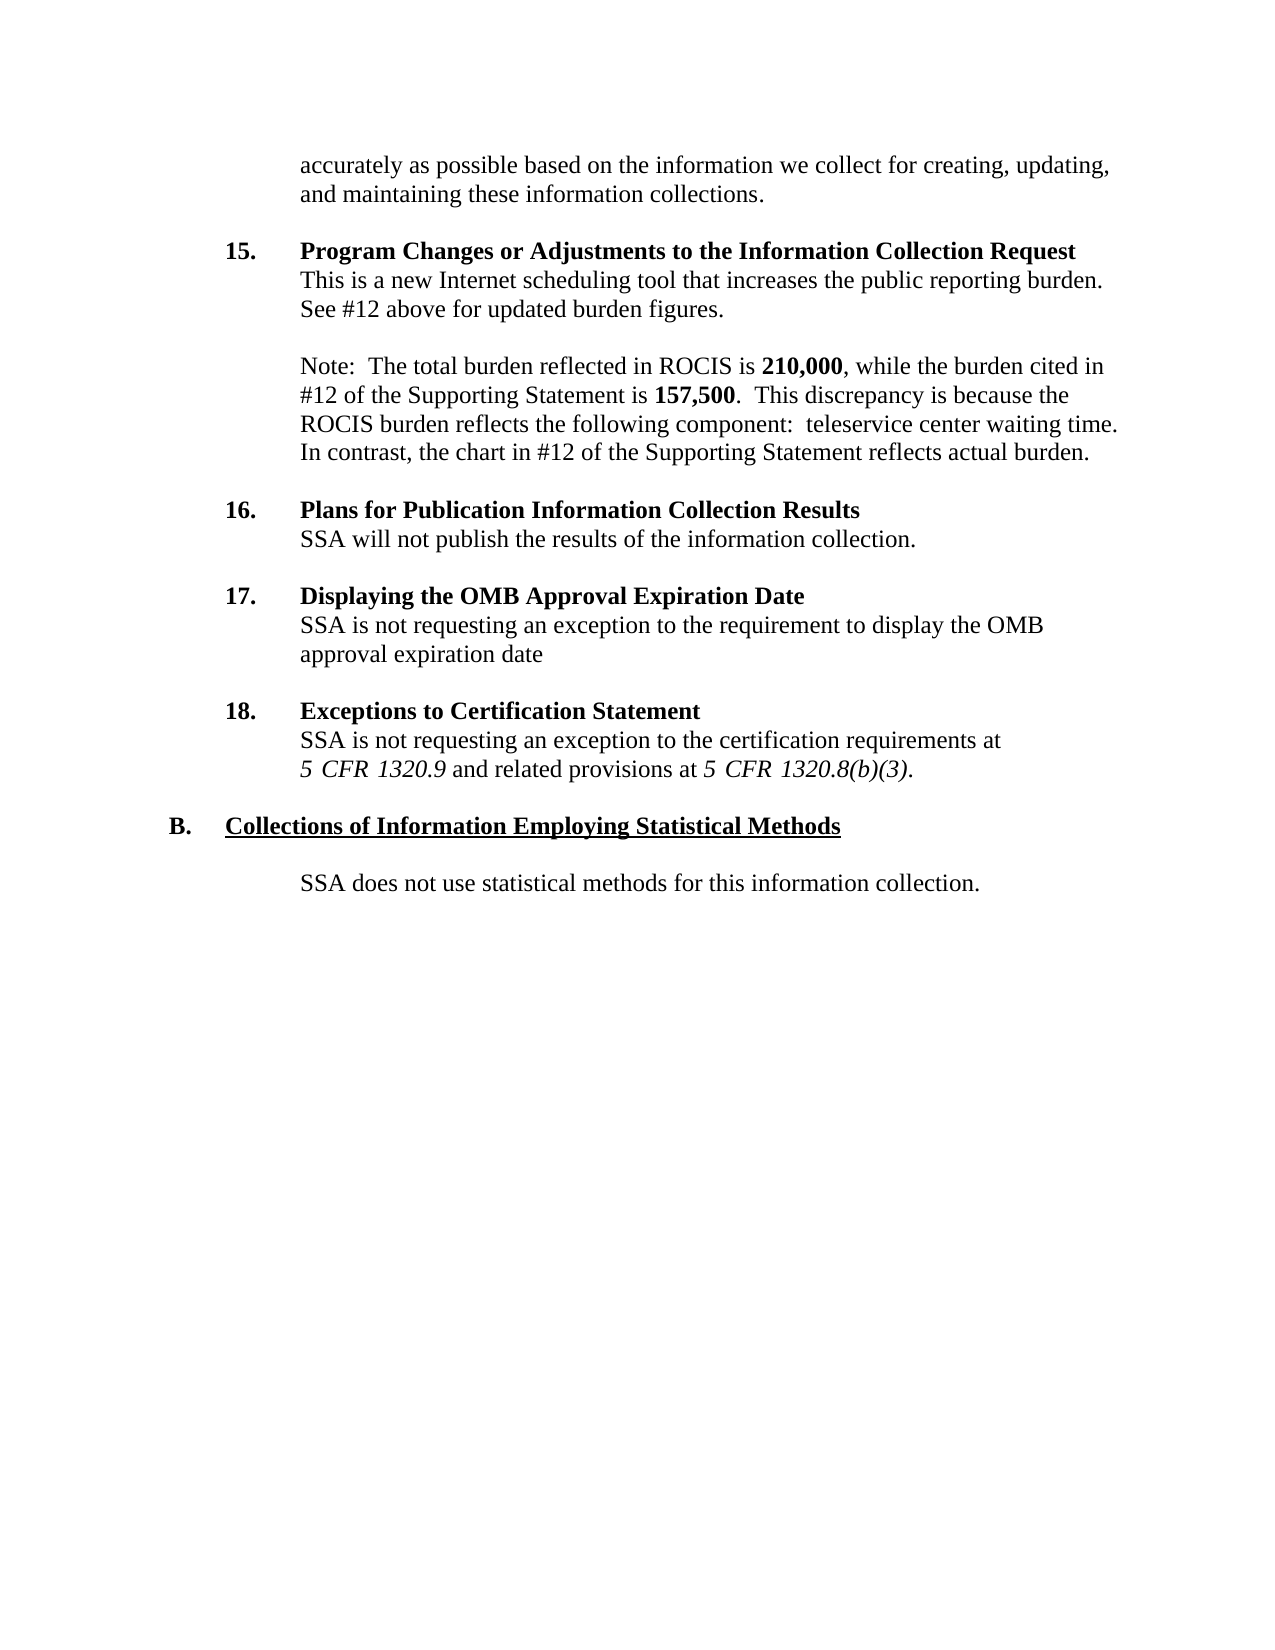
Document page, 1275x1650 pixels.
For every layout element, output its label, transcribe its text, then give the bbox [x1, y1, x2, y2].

text SSA does not use statistical methods for this information collection. [300, 868, 1125, 897]
text SSA is not requesting an exception to the requirement to display the OMB approval expiration date. [300, 610, 1125, 667]
text SSA is not requesting an exception to the certification requirements at 5 CFR 1320.9 and related provisions at 5 CFR 1320.8(b)(3). [300, 725, 1125, 782]
list Program Changes or Adjustments to the Information Collection Request [225, 236, 1125, 265]
list Exceptions to Certification Statement [225, 696, 1125, 725]
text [300, 150, 1125, 207]
list Displaying the OMB Approval Expiration Date [225, 581, 1125, 610]
text SSA will not publish the results of the information collection. [300, 524, 1125, 552]
text This is a new Internet scheduling tool that increases the public reporting burden. See #12 above for updated burden figures. [300, 265, 1125, 322]
text Note: The total burden reflected in ROCIS is 210,000, while the burden cited in #12 of the Supporting Statement is 157,500. This discrepancy is because the ROCIS burden reflects the following component: teleservice center waiting time. In contrast, the chart in #12 of the Supporting Statement reflects actual burden. [300, 351, 1125, 466]
text B. Collections of Information Employing Statistical Methods [169, 811, 1125, 840]
list Plans for Publication Information Collection Results [225, 495, 1125, 524]
